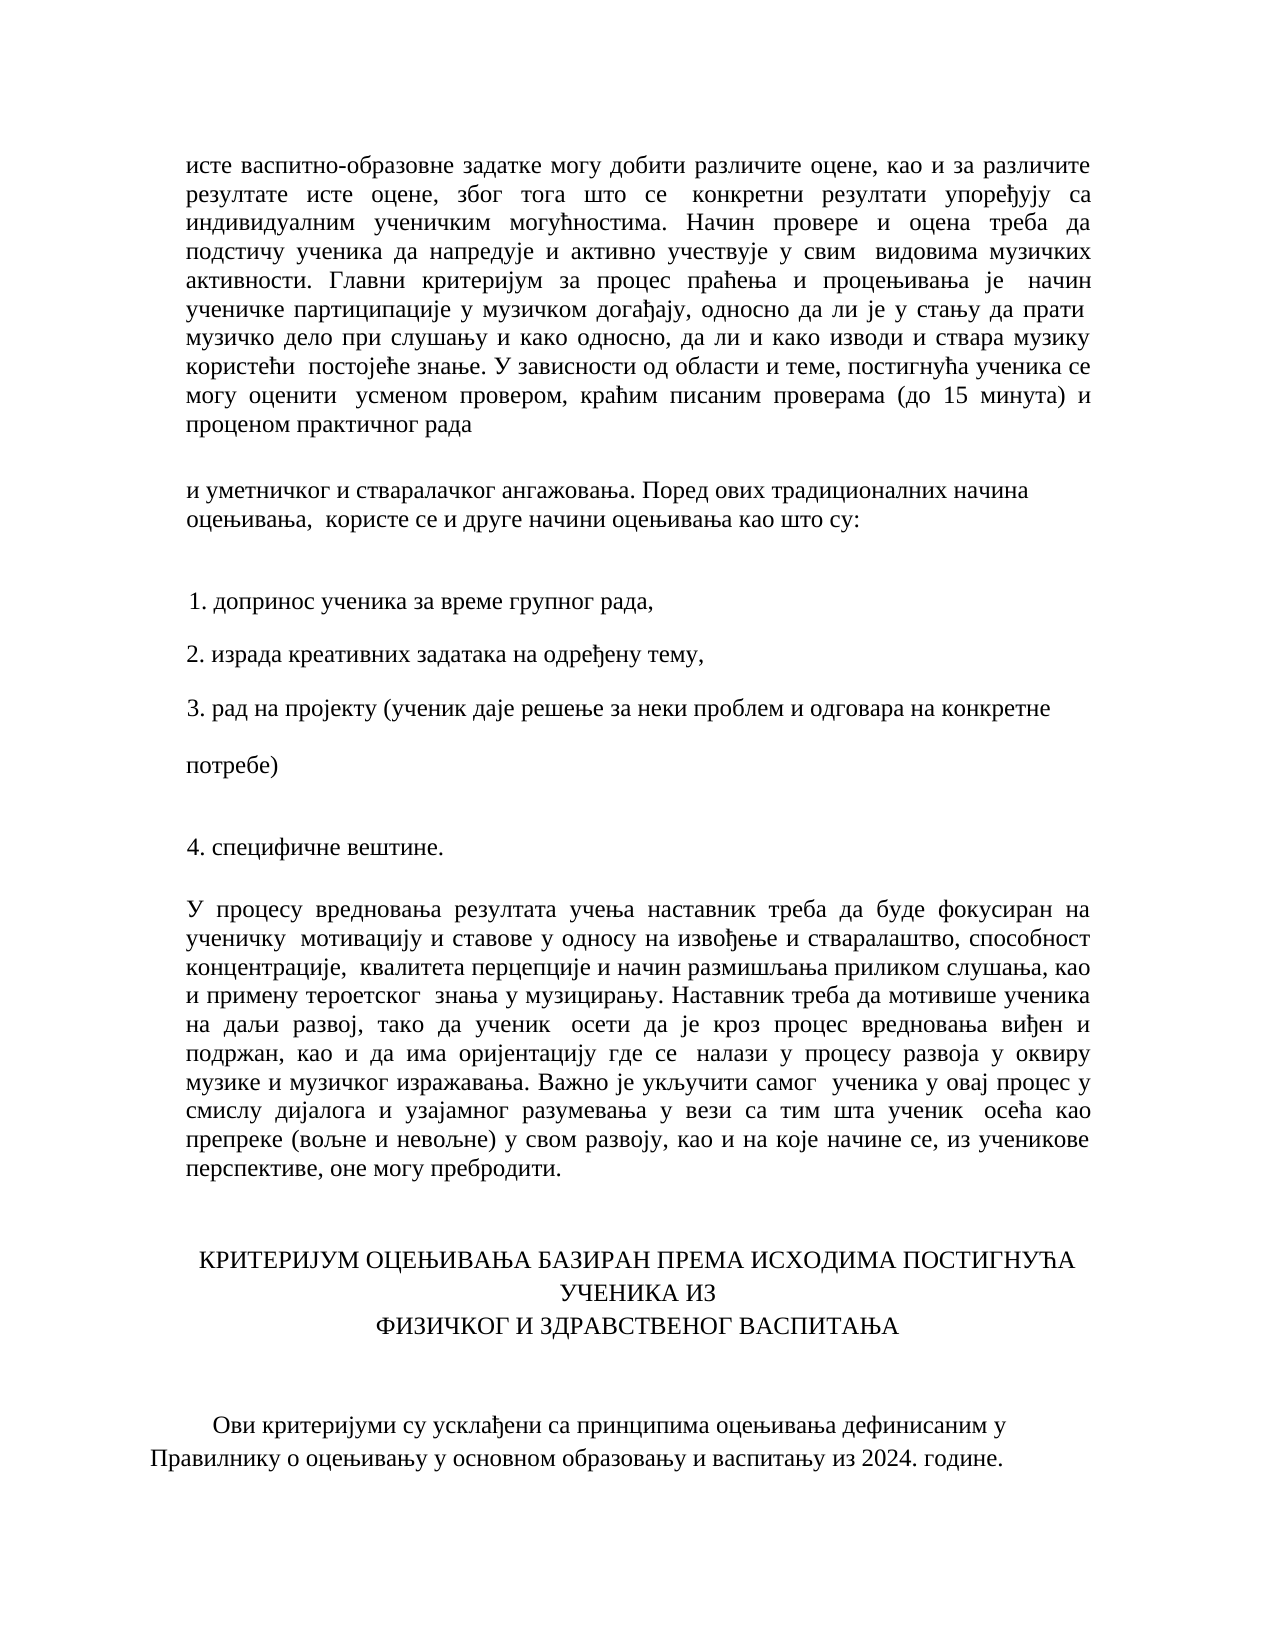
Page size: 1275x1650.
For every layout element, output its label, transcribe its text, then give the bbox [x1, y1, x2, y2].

text 4. специфичне вештине. [186, 832, 1073, 861]
text и уметничког и стваралачког ангажовања. Поред ових традиционалних начина оцењивања, користе се и друге начини оцењивања као што су: [186, 476, 1091, 533]
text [186, 150, 1092, 437]
text КРИТЕРИЈУМ ОЦЕЊИВАЊА БАЗИРАН ПРЕМА ИСХОДИМА ПОСТИГНУЋА УЧЕНИКА ИЗ [150, 1245, 1125, 1307]
text Ови критеријуми су усклађени са принципима оцењивања дефинисаним у Правилнику о оцењивању у основном образовању и васпитању из 2024. године. [150, 1410, 1125, 1472]
text 2. израда креативних задатака на одређену тему, [186, 639, 1125, 668]
text У процесу вредновања резултата учења наставник треба да буде фокусиран на ученичку мотивацију и ставове у односу на извођење и стваралаштво, способност концентрације, квалитета перцепције и начин размишљања приликом слушања, као и примену тероетског знања у музицирању. Наставник треба да мотивише ученика на даљи развој, тако да ученик осети да је кроз процес вредновања виђен и подржан, као и да има оријентацију где се налази у процесу развоја у оквиру музике и музичког изражавања. Важно је укључити самог ученика у овај процес у смислу дијалога и узајамног разумевања у вези са тим шта ученик осећа као препреке (вољне и невољне) у свом развоју, као и на које начине се, из ученикове перспективе, оне могу пребродити. [186, 894, 1091, 1182]
text 3. рад на пројекту (ученик даје решење за неки проблем и одговара на конкретне потребе) [186, 693, 1073, 779]
text 1. допринос ученика за време групног рада, [188, 586, 1125, 615]
text ФИЗИЧКОГ И ЗДРАВСТВЕНОГ ВАСПИТАЊА [150, 1311, 1125, 1340]
